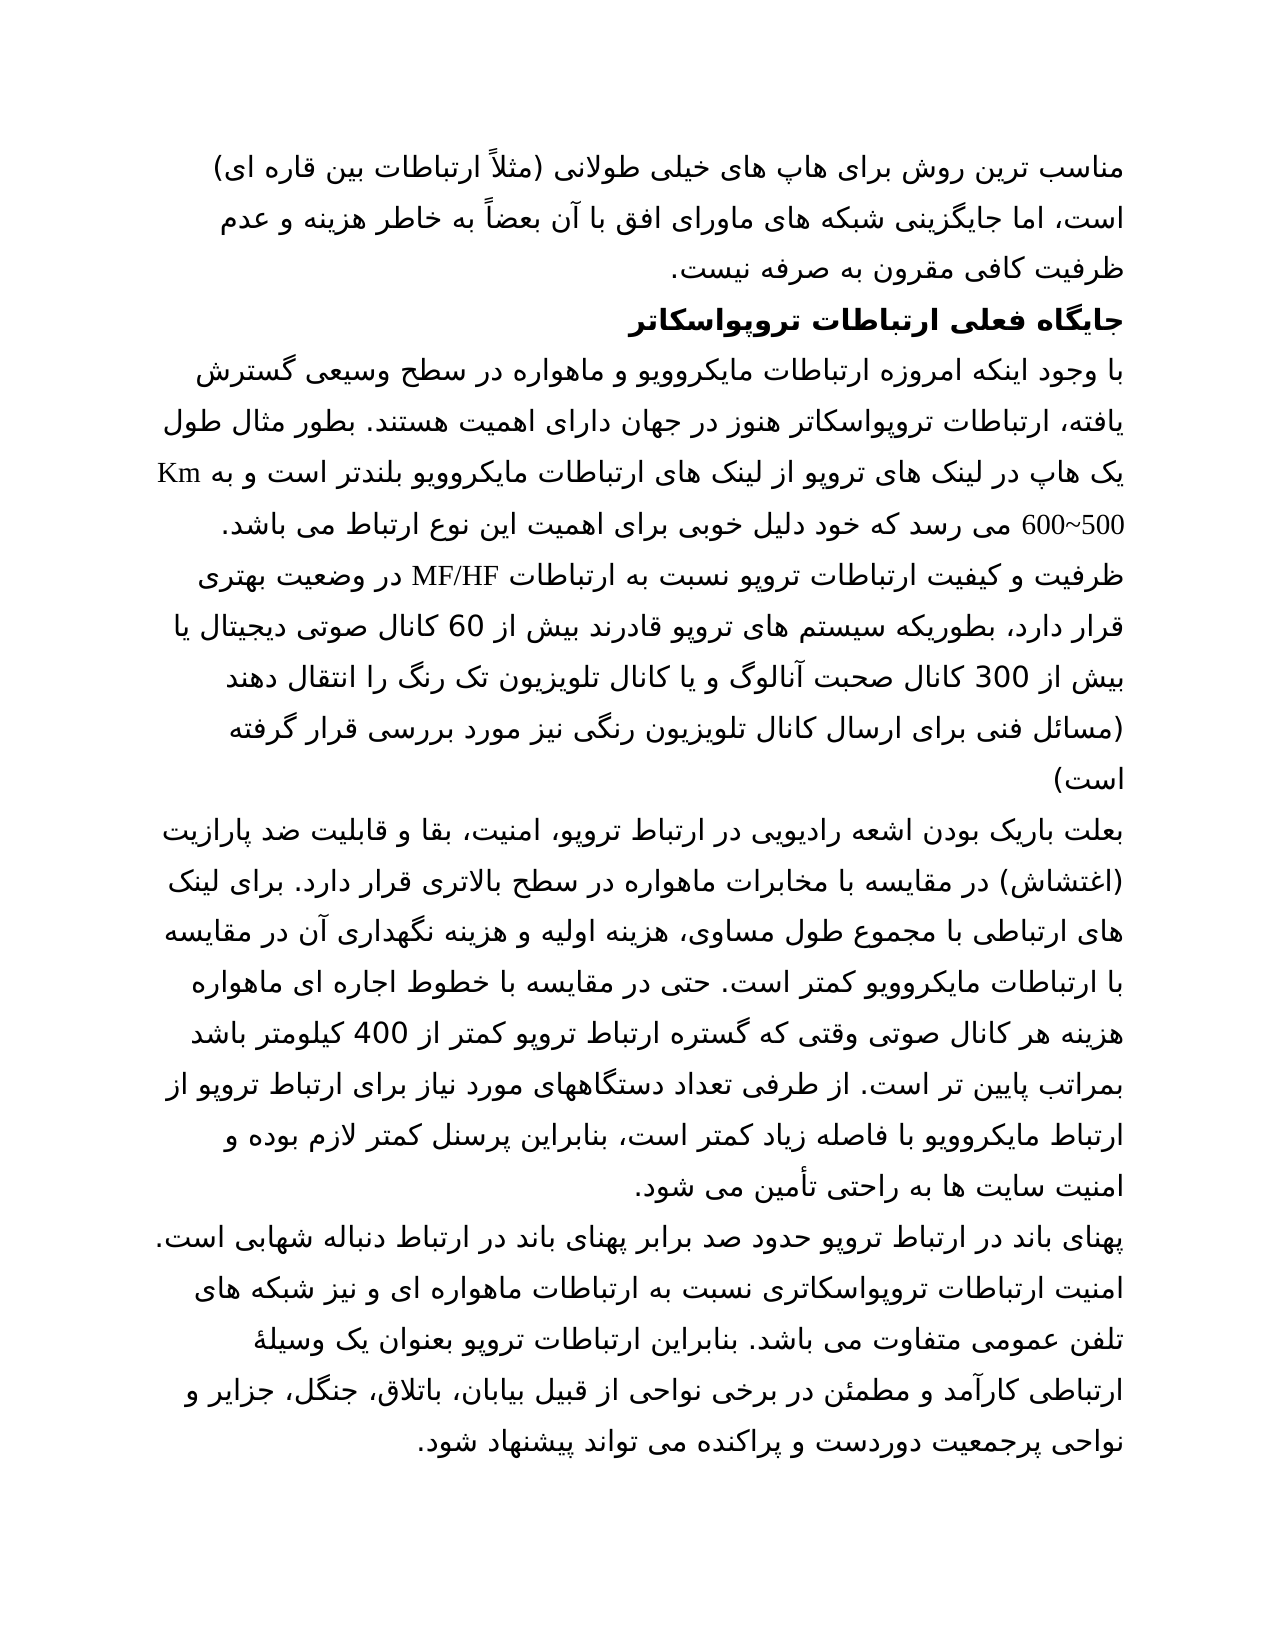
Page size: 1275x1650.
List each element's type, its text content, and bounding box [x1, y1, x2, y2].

text پهنای باند در ارتباط تروپو حدود صد برابر پهنای باند در ارتباط دنباله شهابی است. امنیت ارتباطات تروپواسکاتری نسبت به ارتباطات ماهواره ای و نیز شبکه های تلفن عمومی متفاوت می باشد. بنابراین ارتباطات تروپو بعنوان یک وسیلۀ ارتباطی کارآمد و مطمئن در برخی نواحی از قبیل بیابان، باتلاق، جنگل، جزایر و نواحی پرجمعیت دوردست و پراکنده می تواند پیشنهاد شود. [150, 1220, 1125, 1458]
text بعلت باریک بودن اشعه رادیویی در ارتباط تروپو، امنیت، بقا و قابلیت ضد پارازیت (اغتشاش) در مقایسه با مخابرات ماهواره در سطح بالاتری قرار دارد. برای لینک های ارتباطی با مجموع طول مساوی، هزینه اولیه و هزینه نگهداری آن در مقایسه با ارتباطات مایکروویو کمتر است. حتی در مقایسه با خطوط اجاره ای ماهواره هزینه هر کانال صوتی وقتی که گستره ارتباط تروپو کمتر از 400 کیلومتر باشد بمراتب پایین تر است. از طرفی تعداد دستگاههای مورد نیاز برای ارتباط تروپو از ارتباط مایکروویو با فاصله زیاد کمتر است، بنابراین پرسنل کمتر لازم بوده و امنیت سایت ها به راحتی تأمین می شود. [150, 813, 1125, 1203]
text مناسب ترین روش برای هاپ های خیلی طولانی (مثلاً ارتباطات بین قاره ای) است، اما جایگزینی شبکه های ماورای افق با آن بعضاً به خاطر هزینه و عدم ظرفیت کافی مقرون به صرفه نیست. [150, 150, 1125, 286]
text جایگاه فعلی ارتباطات تروپواسکاتر [150, 303, 1125, 337]
text ظرفیت و کیفیت ارتباطات تروپو نسبت به ارتباطات MF/HF در وضعیت بهتری قرار دارد، بطوریکه سیستم های تروپو قادرند بیش از 60 کانال صوتی دیجیتال یا بیش از 300 کانال صحبت آنالوگ و یا کانال تلویزیون تک رنگ را انتقال دهند (مسائل فنی برای ارسال کانال تلویزیون رنگی نیز مورد بررسی قرار گرفته است) [150, 558, 1125, 796]
text با وجود اینکه امروزه ارتباطات مایکروویو و ماهواره در سطح وسیعی گسترش یافته، ارتباطات تروپواسکاتر هنوز در جهان دارای اهمیت هستند. بطور مثال طول یک هاپ در لینک های تروپو از لینک های ارتباطات مایکروویو بلندتر است و به Km 600~500 می رسد که خود دلیل خوبی برای اهمیت این نوع ارتباط می باشد. [150, 354, 1125, 541]
